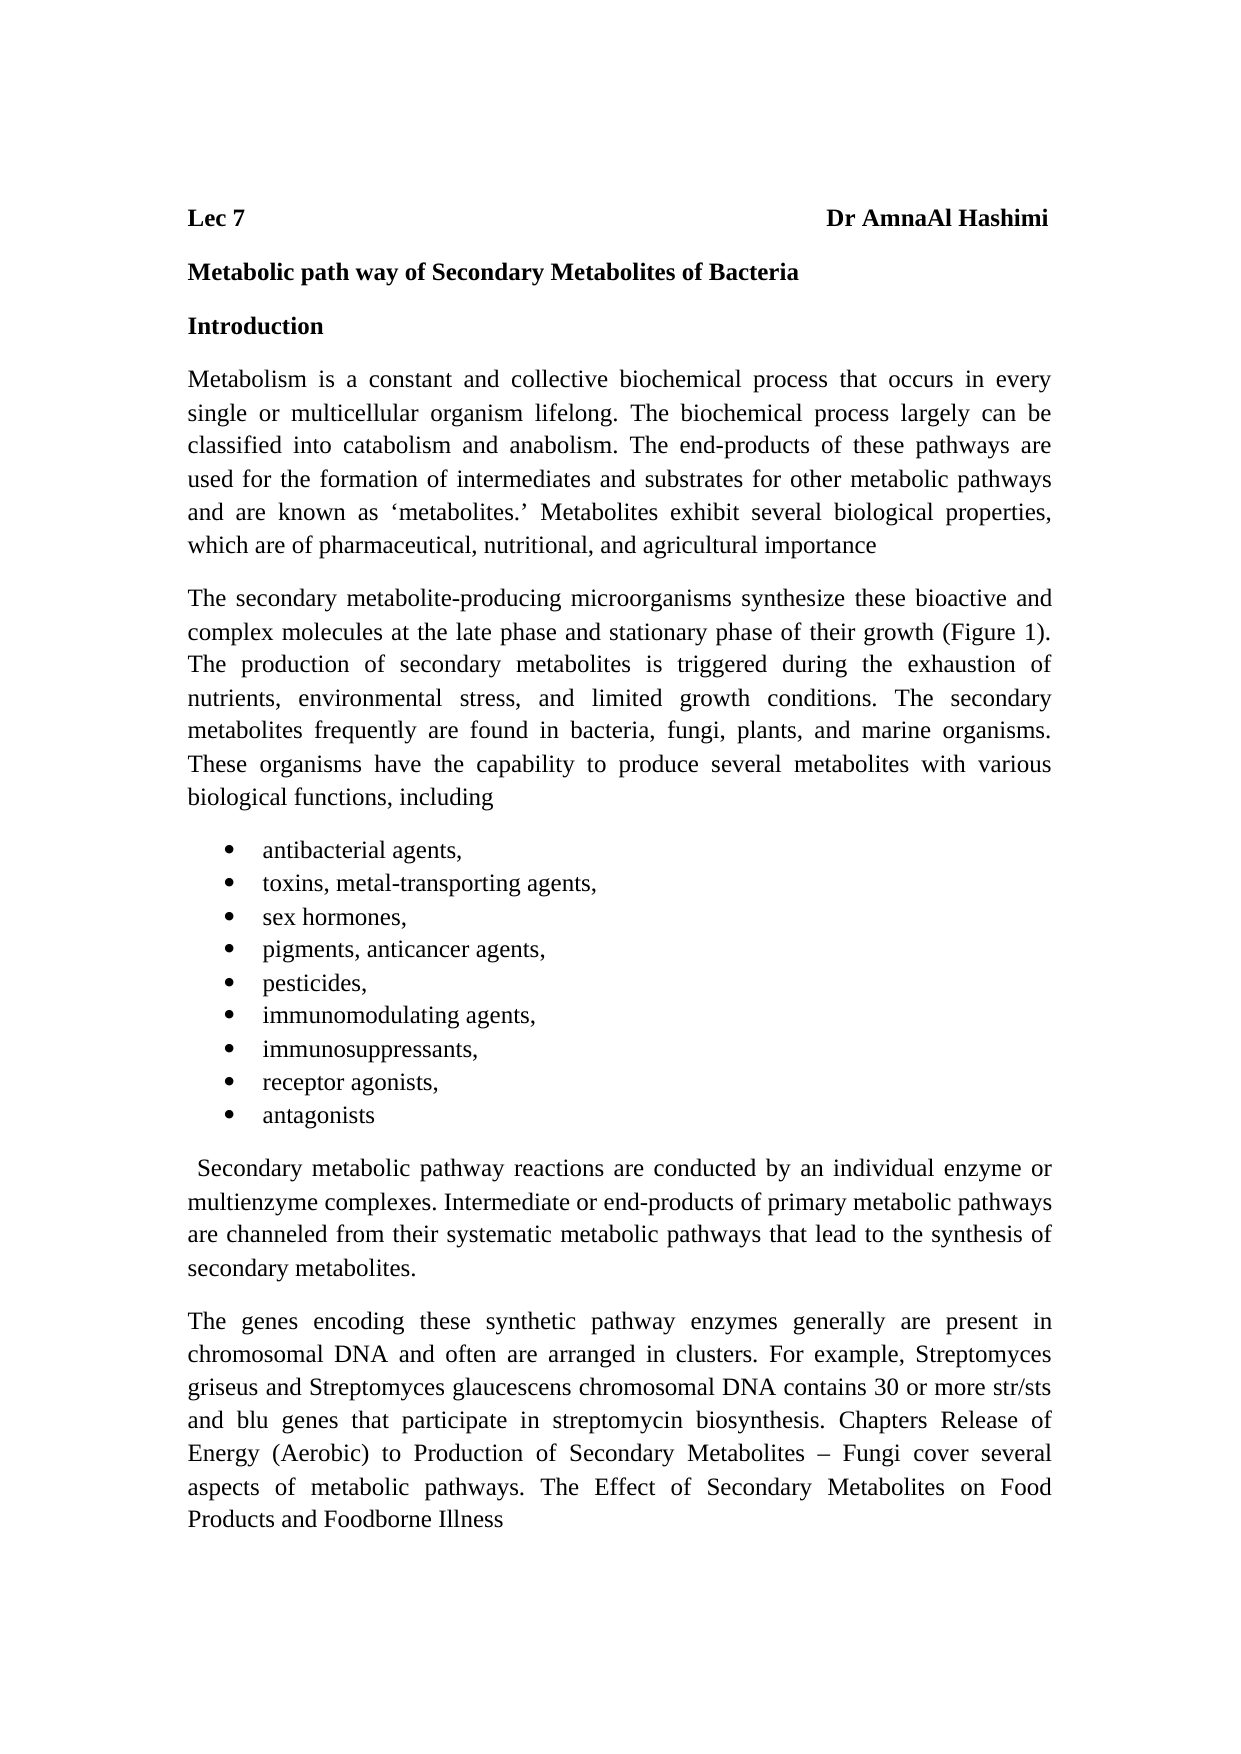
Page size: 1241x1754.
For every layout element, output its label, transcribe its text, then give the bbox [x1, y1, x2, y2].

list antagonists [225, 1100, 1053, 1128]
text Lec 7 Dr AmnaAl Hashimi [187, 203, 1053, 232]
text Introduction [187, 311, 1053, 339]
list immunosuppressants, [225, 1034, 1053, 1062]
text The secondary metabolite-producing microorganisms synthesize these bioactive and complex molecules at the late phase and stationary phase of their growth (Figure 1). The production of secondary metabolites is triggered during the exhaustion of nutrients, environmental stress, and limited growth conditions. The secondary metabolites frequently are found in bacteria, fungi, plants, and marine organisms. These organisms have the capability to produce several metabolites with various biological functions, including [187, 583, 1053, 810]
text The genes encoding these synthetic pathway enzymes generally are present in chromosomal DNA and often are arranged in clusters. For example, Streptomyces griseus and Streptomyces glaucescens chromosomal DNA contains 30 or more str/sts and blu genes that participate in streptomycin biosynthesis. Chapters Release of Energy (Aerobic) to Production of Secondary Metabolites – Fungi cover several aspects of metabolic pathways. The Effect of Secondary Metabolites on Food Products and Foodborne Illness [187, 1306, 1053, 1533]
list antibacterial agents, [225, 836, 1053, 864]
list toxins, metal-transporting agents, [225, 868, 1053, 897]
text Secondary metabolic pathway reactions are conducted by an individual enzyme or multienzyme complexes. Intermediate or end-products of primary metabolic pathways are channeled from their systematic metabolic pathways that lead to the synthesis of secondary metabolites. [187, 1153, 1053, 1281]
list sex hormones, [225, 902, 1053, 930]
list pigments, anticancer agents, [225, 934, 1053, 963]
list immunomodulating agents, [225, 1001, 1053, 1029]
text Metabolism is a constant and collective biochemical process that occurs in every single or multicellular organism lifelong. The biochemical process largely can be classified into catabolism and anabolism. The end-products of these pathways are used for the formation of intermediates and substrates for other metabolic pathways and are known as ‘metabolites.’ Metabolites exhibit several biological properties, which are of pharmaceutical, nutritional, and agricultural importance [187, 364, 1053, 558]
list receptor agonists, [225, 1067, 1053, 1095]
list pesticides, [225, 968, 1053, 996]
text Metabolic path way of Secondary Metabolites of Bacteria [187, 257, 1053, 286]
